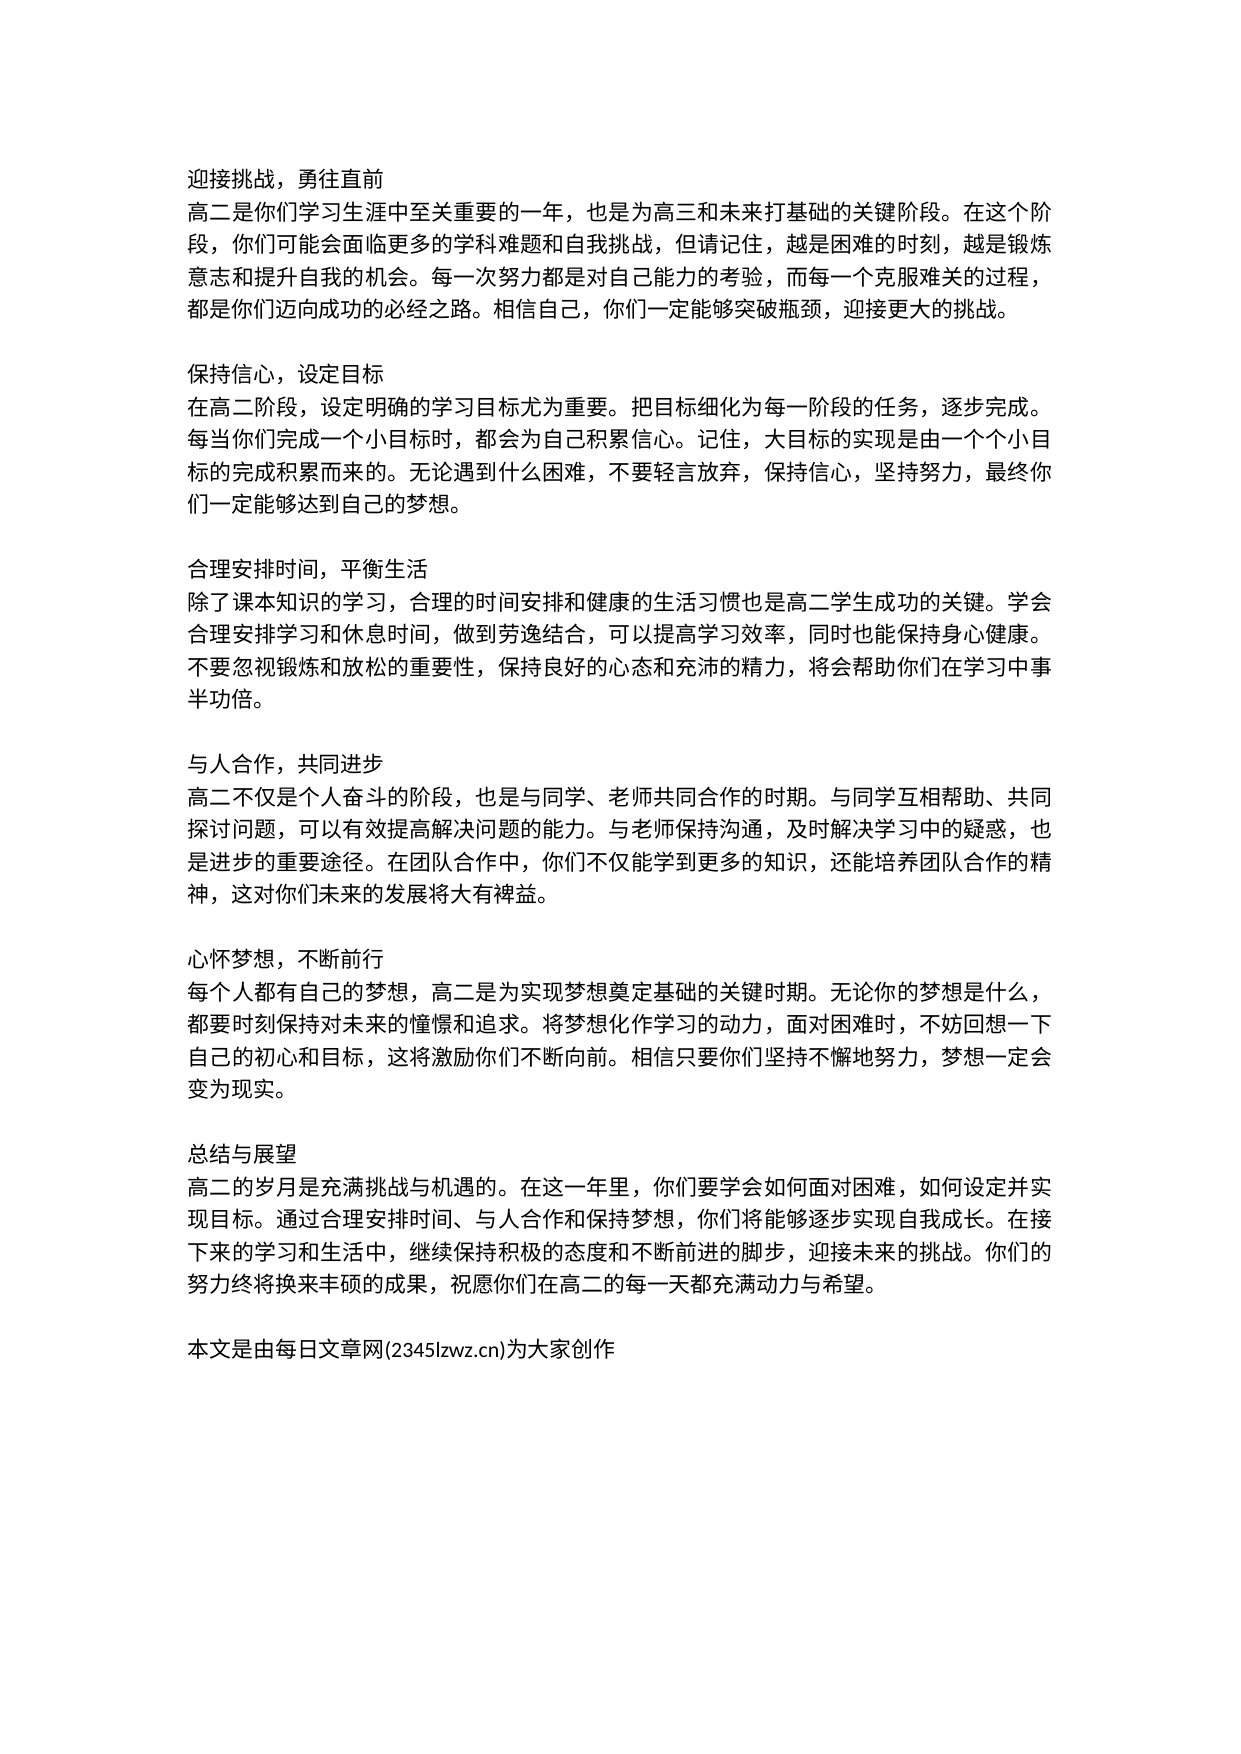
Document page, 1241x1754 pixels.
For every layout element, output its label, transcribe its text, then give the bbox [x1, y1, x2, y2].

text 除了课本知识的学习，合理的时间安排和健康的生活习惯也是高二学生成功的关键。学会合理安排学习和休息时间，做到劳逸结合，可以提高学习效率，同时也能保持身心健康。不要忽视锻炼和放松的重要性，保持良好的心态和充沛的精力，将会帮助你们在学习中事半功倍。 [187, 584, 1053, 714]
text 合理安排时间，平衡生活 [187, 552, 1053, 584]
text 每个人都有自己的梦想，高二是为实现梦想奠定基础的关键时期。无论你的梦想是什么，都要时刻保持对未来的憧憬和追求。将梦想化作学习的动力，面对困难时，不妨回想一下自己的初心和目标，这将激励你们不断向前。相信只要你们坚持不懈地努力，梦想一定会变为现实。 [187, 974, 1053, 1104]
text 在高二阶段，设定明确的学习目标尤为重要。把目标细化为每一阶段的任务，逐步完成。每当你们完成一个小目标时，都会为自己积累信心。记住，大目标的实现是由一个个小目标的完成积累而来的。无论遇到什么困难，不要轻言放弃，保持信心，坚持努力，最终你们一定能够达到自己的梦想。 [187, 389, 1053, 519]
text 总结与展望 [187, 1137, 1053, 1169]
text 高二的岁月是充满挑战与机遇的。在这一年里，你们要学会如何面对困难，如何设定并实现目标。通过合理安排时间、与人合作和保持梦想，你们将能够逐步实现自我成长。在接下来的学习和生活中，继续保持积极的态度和不断前进的脚步，迎接未来的挑战。你们的努力终将换来丰硕的成果，祝愿你们在高二的每一天都充满动力与希望。 [187, 1169, 1053, 1299]
text 心怀梦想，不断前行 [187, 942, 1053, 974]
text 本文是由每日文章网(2345lzwz.cn)为大家创作 [187, 1332, 1053, 1364]
text 高二是你们学习生涯中至关重要的一年，也是为高三和未来打基础的关键阶段。在这个阶段，你们可能会面临更多的学科难题和自我挑战，但请记住，越是困难的时刻，越是锻炼意志和提升自我的机会。每一次努力都是对自己能力的考验，而每一个克服难关的过程，都是你们迈向成功的必经之路。相信自己，你们一定能够突破瓶颈，迎接更大的挑战。 [187, 194, 1053, 324]
text 迎接挑战，勇往直前 [187, 162, 1053, 194]
text 高二不仅是个人奋斗的阶段，也是与同学、老师共同合作的时期。与同学互相帮助、共同探讨问题，可以有效提高解决问题的能力。与老师保持沟通，及时解决学习中的疑惑，也是进步的重要途径。在团队合作中，你们不仅能学到更多的知识，还能培养团队合作的精神，这对你们未来的发展将大有裨益。 [187, 779, 1053, 909]
text 保持信心，设定目标 [187, 357, 1053, 389]
text 与人合作，共同进步 [187, 747, 1053, 779]
